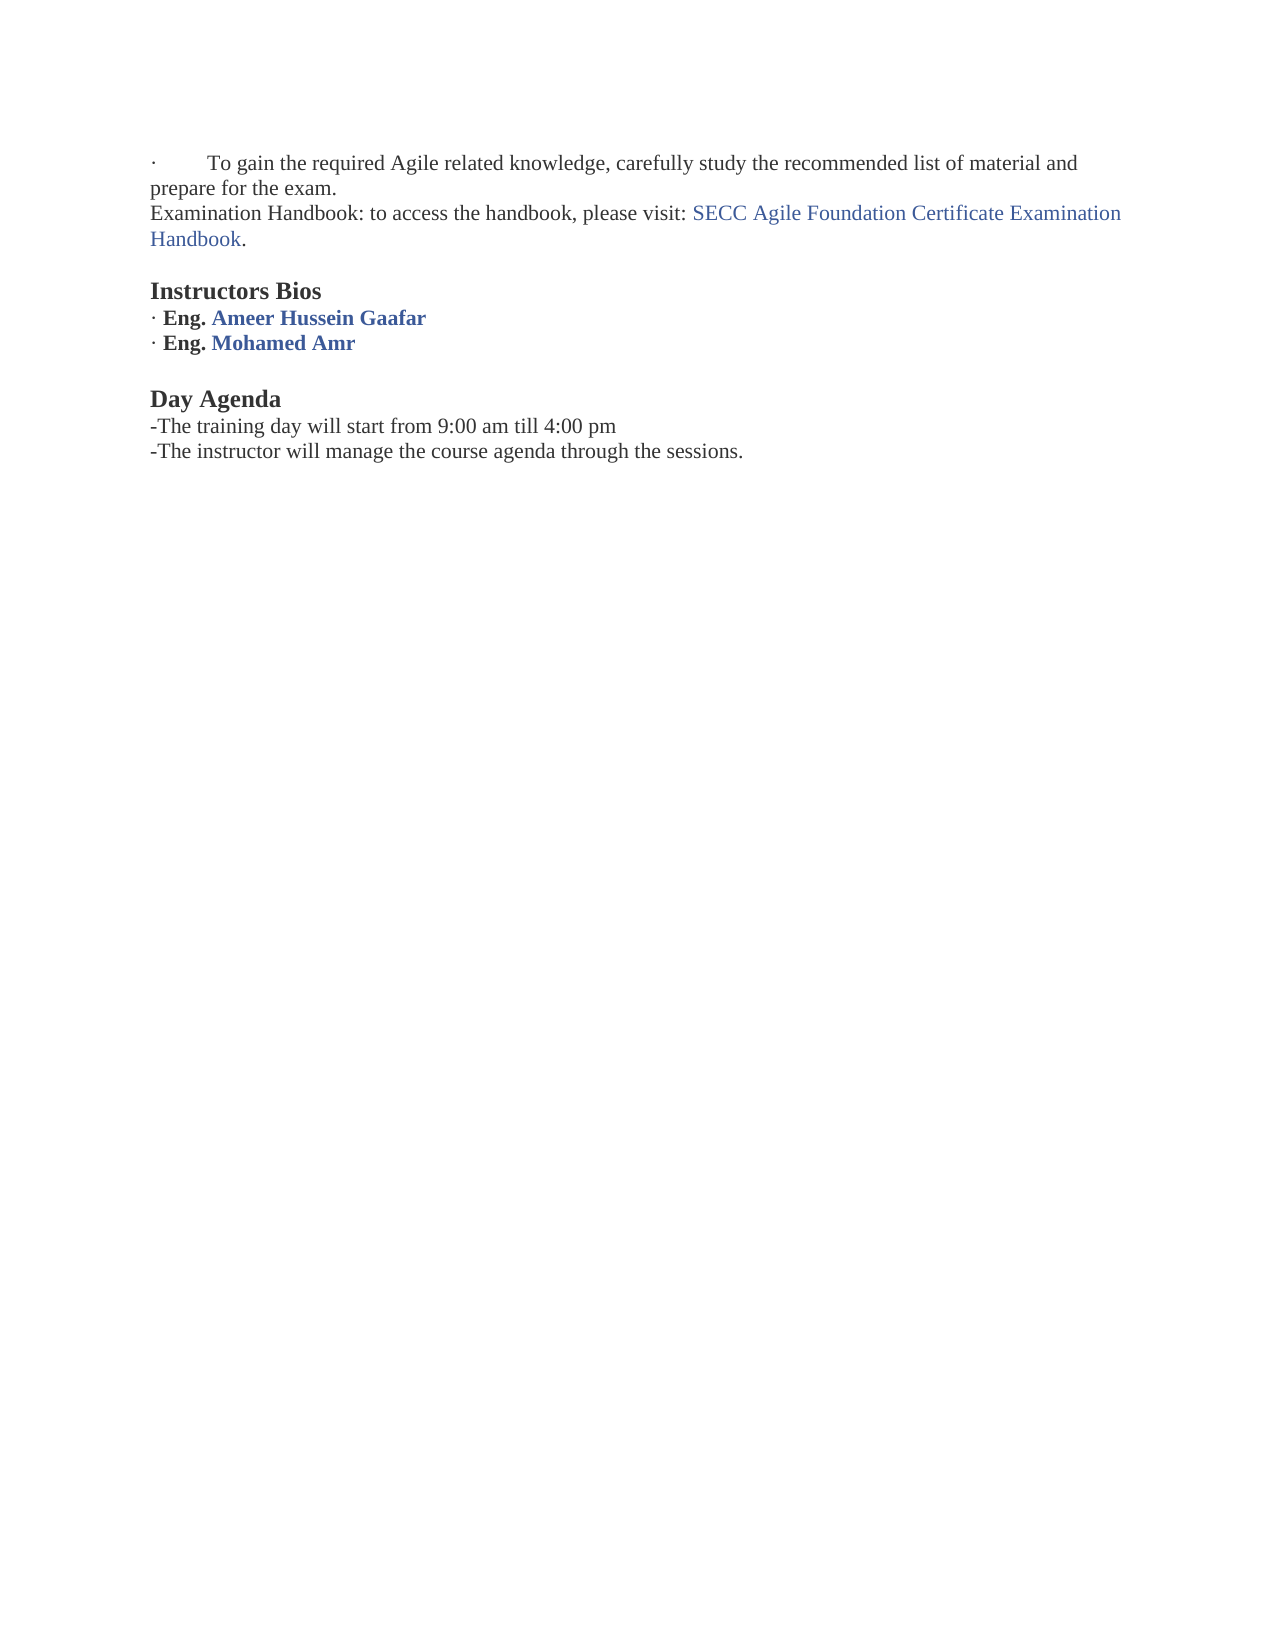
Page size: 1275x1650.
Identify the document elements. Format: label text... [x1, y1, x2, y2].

text -The training day will start from 9:00 am till 4:00 pm [150, 413, 1125, 438]
text Instructors Bios [150, 276, 1125, 305]
text -The instructor will manage the course agenda through the sessions. [150, 438, 1125, 463]
text · To gain the required Agile related knowledge, carefully study the recommended list of material and prepare for the exam. [150, 150, 1125, 200]
text Examination Handbook: to access the handbook, please visit: SECC Agile Foundation Certificate Examination Handbook. [150, 200, 1125, 251]
text · Eng. Ameer Hussein Gaafar [150, 305, 1125, 330]
text · Eng. Mohamed Amr [150, 330, 1125, 355]
text Day Agenda [150, 384, 1125, 413]
